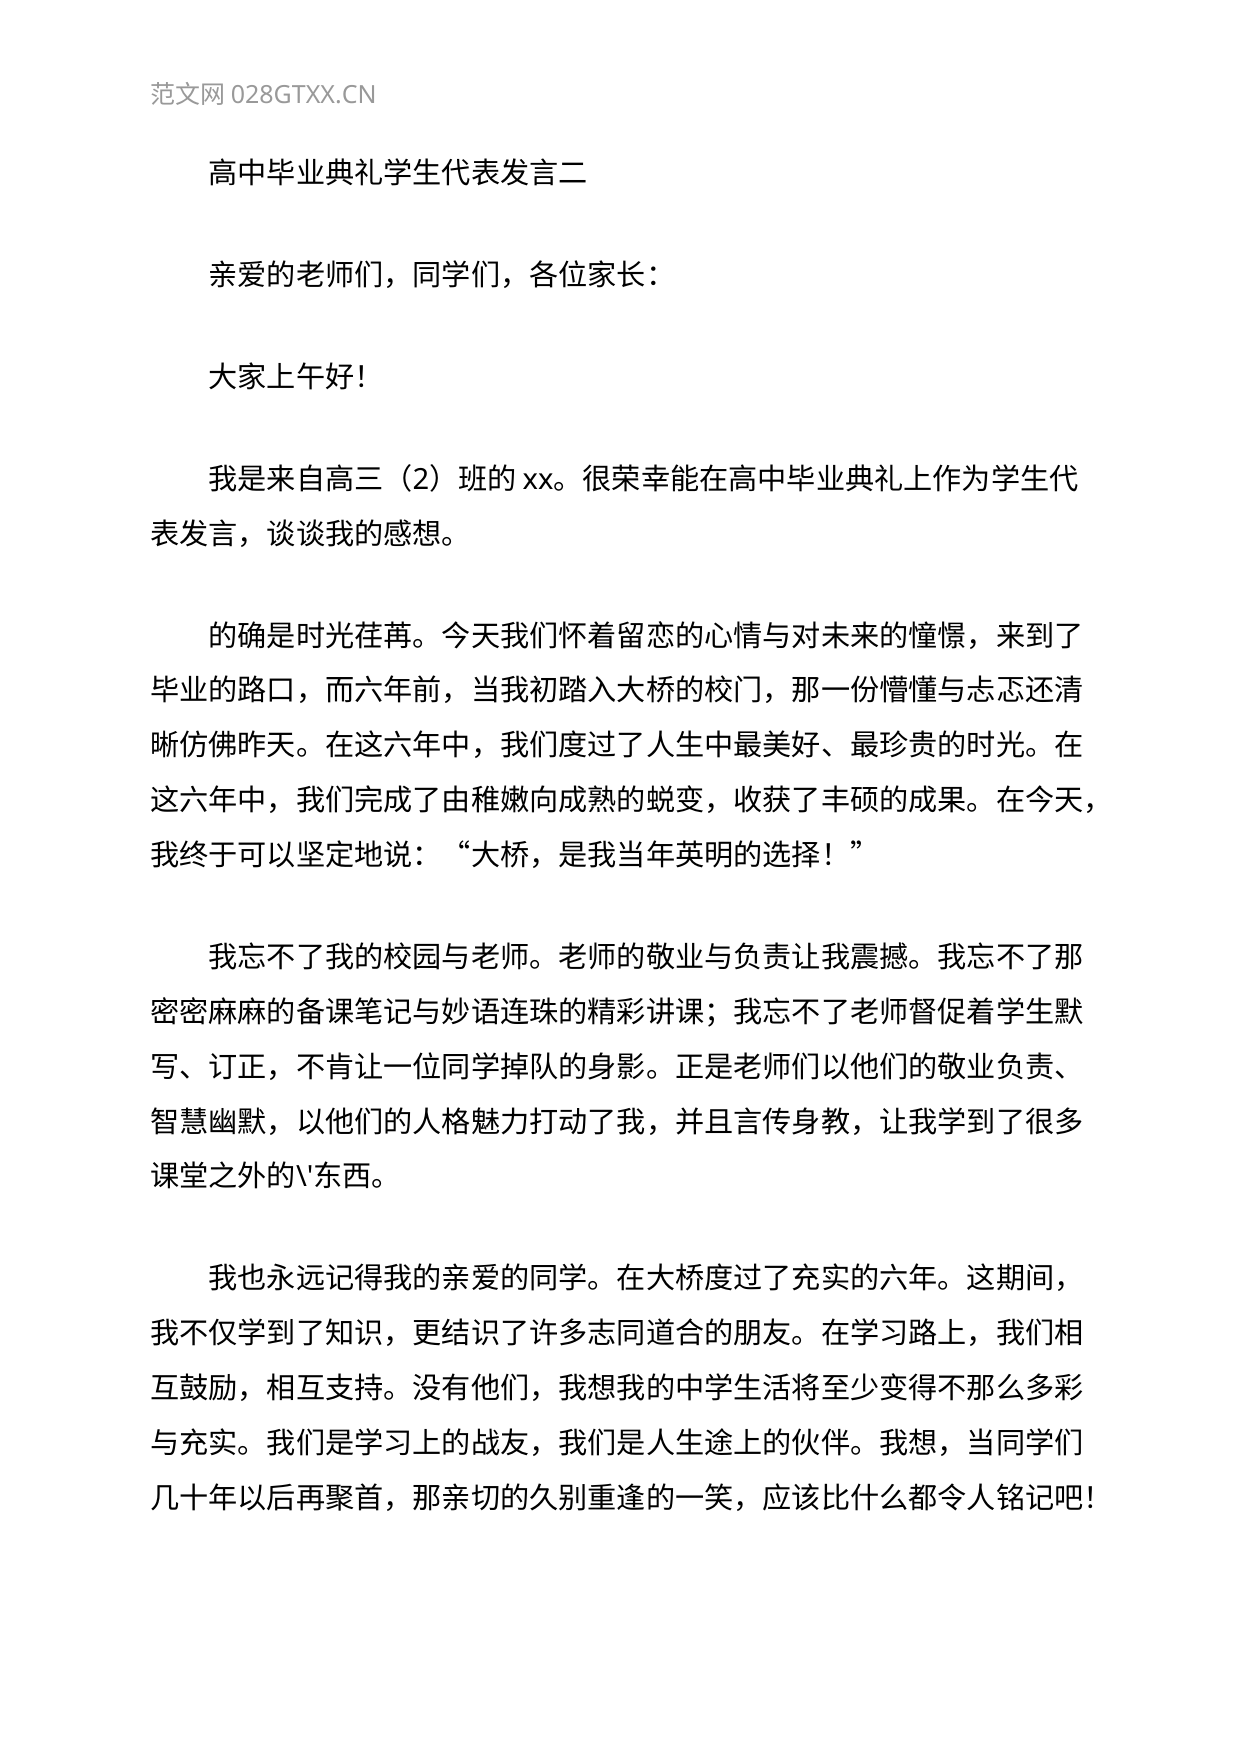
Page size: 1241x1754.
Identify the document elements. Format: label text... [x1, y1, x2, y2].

text 我忘不了我的校园与老师。老师的敬业与负责让我震撼。我忘不了那密密麻麻的备课笔记与妙语连珠的精彩讲课；我忘不了老师督促着学生默写、订正，不肯让一位同学掉队的身影。正是老师们以他们的敬业负责、智慧幽默，以他们的人格魅力打动了我，并且言传身教，让我学到了很多课堂之外的\'东西。 [150, 933, 1090, 1195]
text 大家上午好！ [150, 353, 1090, 396]
text 亲爱的老师们，同学们，各位家长： [150, 252, 1090, 294]
text 我是来自高三（2）班的xx。很荣幸能在高中毕业典礼上作为学生代表发言，谈谈我的感想。 [150, 455, 1090, 553]
text 高中毕业典礼学生代表发言二 [150, 150, 1090, 192]
text 的确是时光荏苒。今天我们怀着留恋的心情与对未来的憧憬，来到了毕业的路口，而六年前，当我初踏入大桥的校门，那一份懵懂与忐忑还清晰仿佛昨天。在这六年中，我们度过了人生中最美好、最珍贵的时光。在这六年中，我们完成了由稚嫩向成熟的蜕变，收获了丰硕的成果。在今天，我终于可以坚定地说：“大桥，是我当年英明的选择！” [150, 612, 1090, 874]
text 我也永远记得我的亲爱的同学。在大桥度过了充实的六年。这期间，我不仅学到了知识，更结识了许多志同道合的朋友。在学习路上，我们相互鼓励，相互支持。没有他们，我想我的中学生活将至少变得不那么多彩与充实。我们是学习上的战友，我们是人生途上的伙伴。我想，当同学们几十年以后再聚首，那亲切的久别重逢的一笑，应该比什么都令人铭记吧！ [150, 1255, 1090, 1517]
